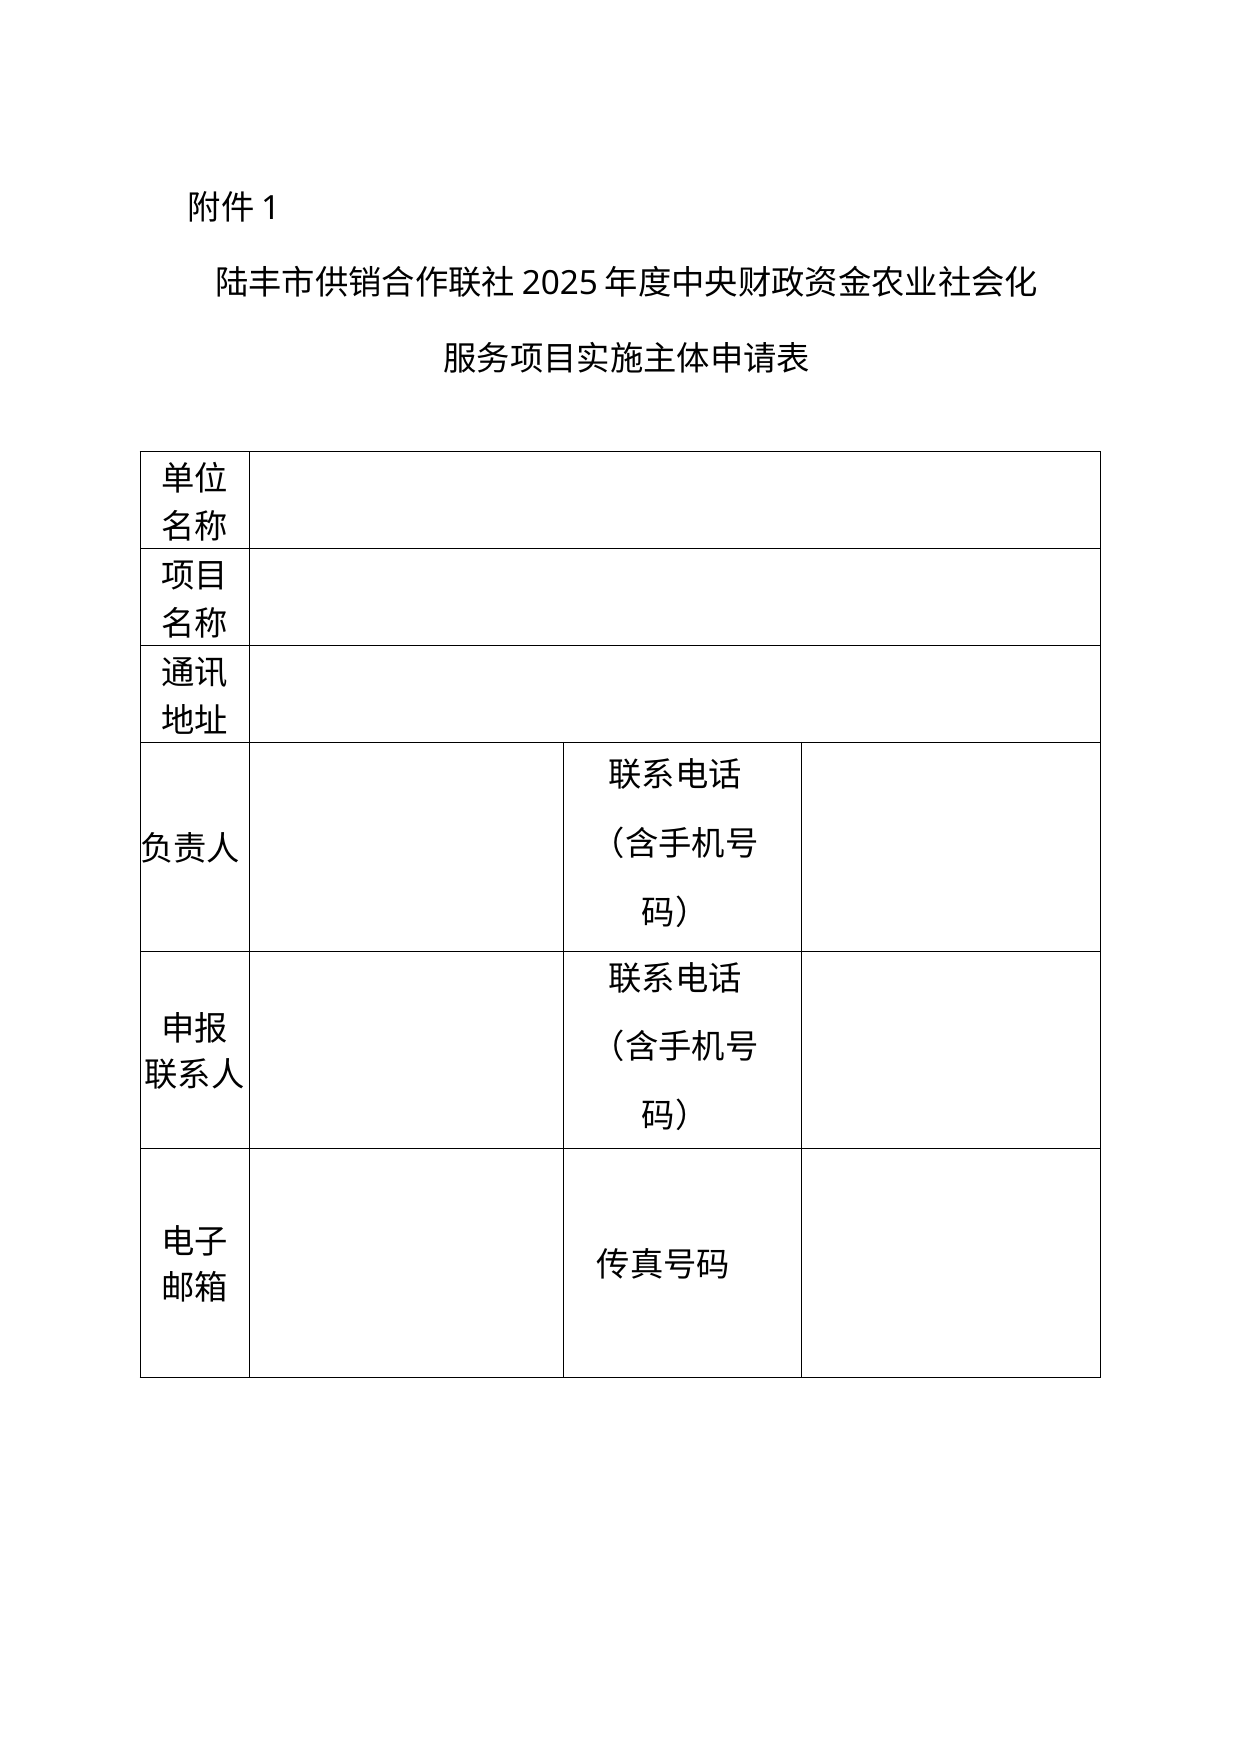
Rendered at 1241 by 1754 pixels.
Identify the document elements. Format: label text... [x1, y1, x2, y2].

text 陆丰市供销合作联社2025年度中央财政资金农业社会化 [200, 248, 1053, 313]
table_header [250, 452, 1100, 548]
table_cell [802, 743, 1100, 951]
table_cell [250, 549, 1100, 645]
table_cell 项目 名称 [141, 549, 249, 645]
table_cell [250, 952, 563, 1148]
table_header 单位 名称 [141, 452, 249, 548]
table_cell [250, 1149, 563, 1376]
table_cell 联系电话 （含手机号码） [564, 952, 801, 1148]
table_cell 申报 联系人 [141, 952, 249, 1148]
table_cell [250, 646, 1100, 742]
text 服务项目实施主体申请表 [200, 323, 1053, 388]
table_cell 传真号码 [564, 1149, 801, 1376]
text 附件1 [187, 172, 1053, 237]
table_cell [802, 1149, 1100, 1376]
table_cell 负责人 [141, 743, 249, 951]
table_cell [250, 743, 563, 951]
table_cell 电子 邮箱 [141, 1149, 249, 1376]
table_cell 通讯 地址 [141, 646, 249, 742]
table_cell 联系电话 （含手机号码） [564, 743, 801, 951]
table_cell [802, 952, 1100, 1148]
